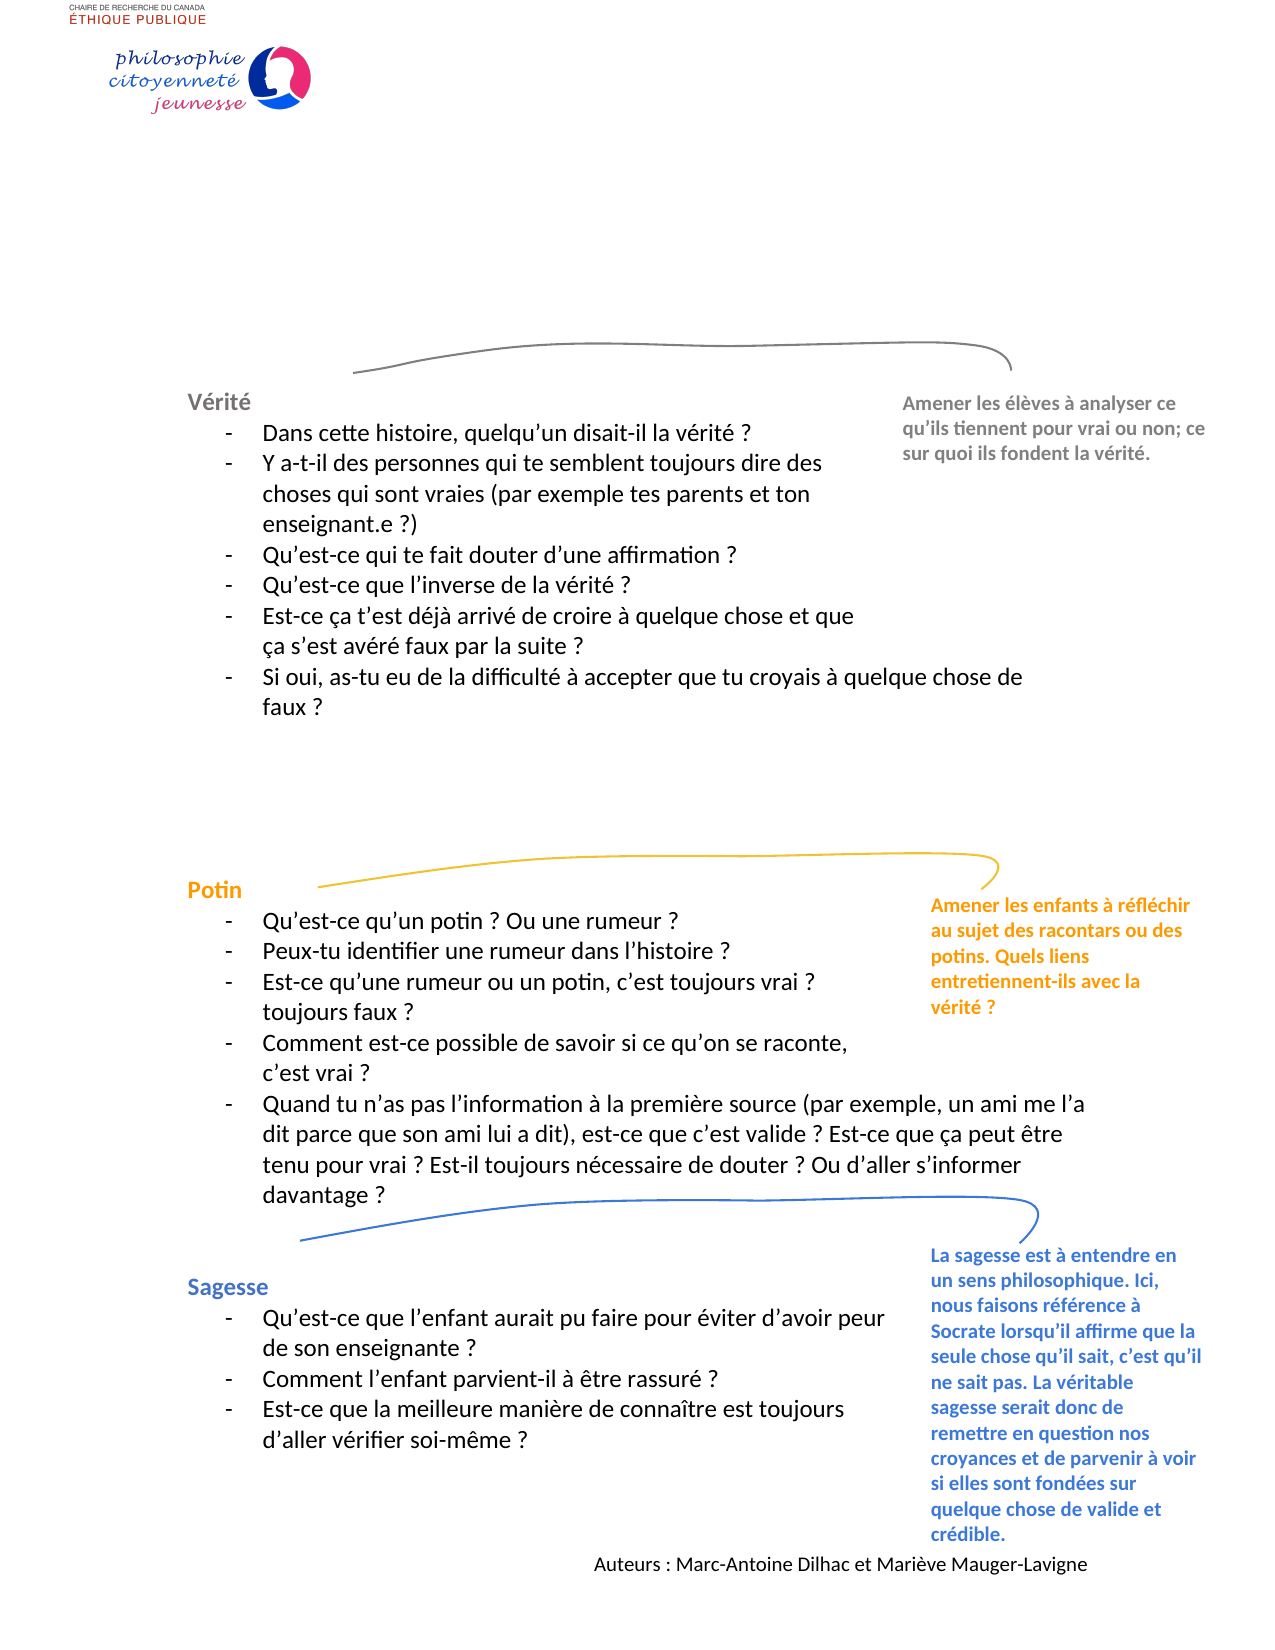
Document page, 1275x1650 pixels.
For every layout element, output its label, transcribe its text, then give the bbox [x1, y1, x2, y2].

list Est-ce qu’une rumeur ou un potin, c’est toujours vrai ? toujours faux ? [225, 966, 1087, 1027]
list Dans cette histoire, quelqu’un disait-il la vérité ? [225, 417, 1087, 447]
text Vérité [187, 386, 1087, 417]
list Est-ce ça t’est déjà arrivé de croire à quelque chose et que ça s’est avéré faux par la suite ? [225, 600, 1087, 661]
list Y a-t-il des personnes qui te semblent toujours dire des choses qui sont vraies (par exemple tes parents et ton enseignant.e ?) [225, 447, 1087, 539]
text Potin [187, 874, 1087, 905]
list Qu’est-ce qu’un potin ? Ou une rumeur ? [225, 905, 1087, 936]
list Peux-tu identifier une rumeur dans l’histoire ? [225, 936, 1087, 966]
list Comment est-ce possible de savoir si ce qu’on se raconte, c’est vrai ? [225, 1027, 1087, 1088]
list Qu’est-ce qui te fait douter d’une affirmation ? [225, 539, 1087, 569]
list Qu’est-ce que l’enfant aurait pu faire pour éviter d’avoir peur de son enseignante ? [225, 1302, 1087, 1363]
list Comment l’enfant parvient-il à être rassuré ? [225, 1363, 1087, 1393]
text Sagesse [187, 1271, 1087, 1302]
picture [64, 0, 338, 138]
list Est-ce que la meilleure manière de connaître est toujours d’aller vérifier soi-même ? [225, 1393, 1087, 1454]
list Si oui, as-tu eu de la difficulté à accepter que tu croyais à quelque chose de faux ? [225, 661, 1087, 722]
list Qu’est-ce que l’inverse de la vérité ? [225, 569, 1087, 600]
list Quand tu n’as pas l’information à la première source (par exemple, un ami me l’a dit parce que son ami lui a dit), est-ce que c’est valide ? Est-ce que ça peut être tenu pour vrai ? Est-il toujours nécessaire de douter ? Ou d’aller s’informer davantage ? [225, 1088, 1087, 1210]
